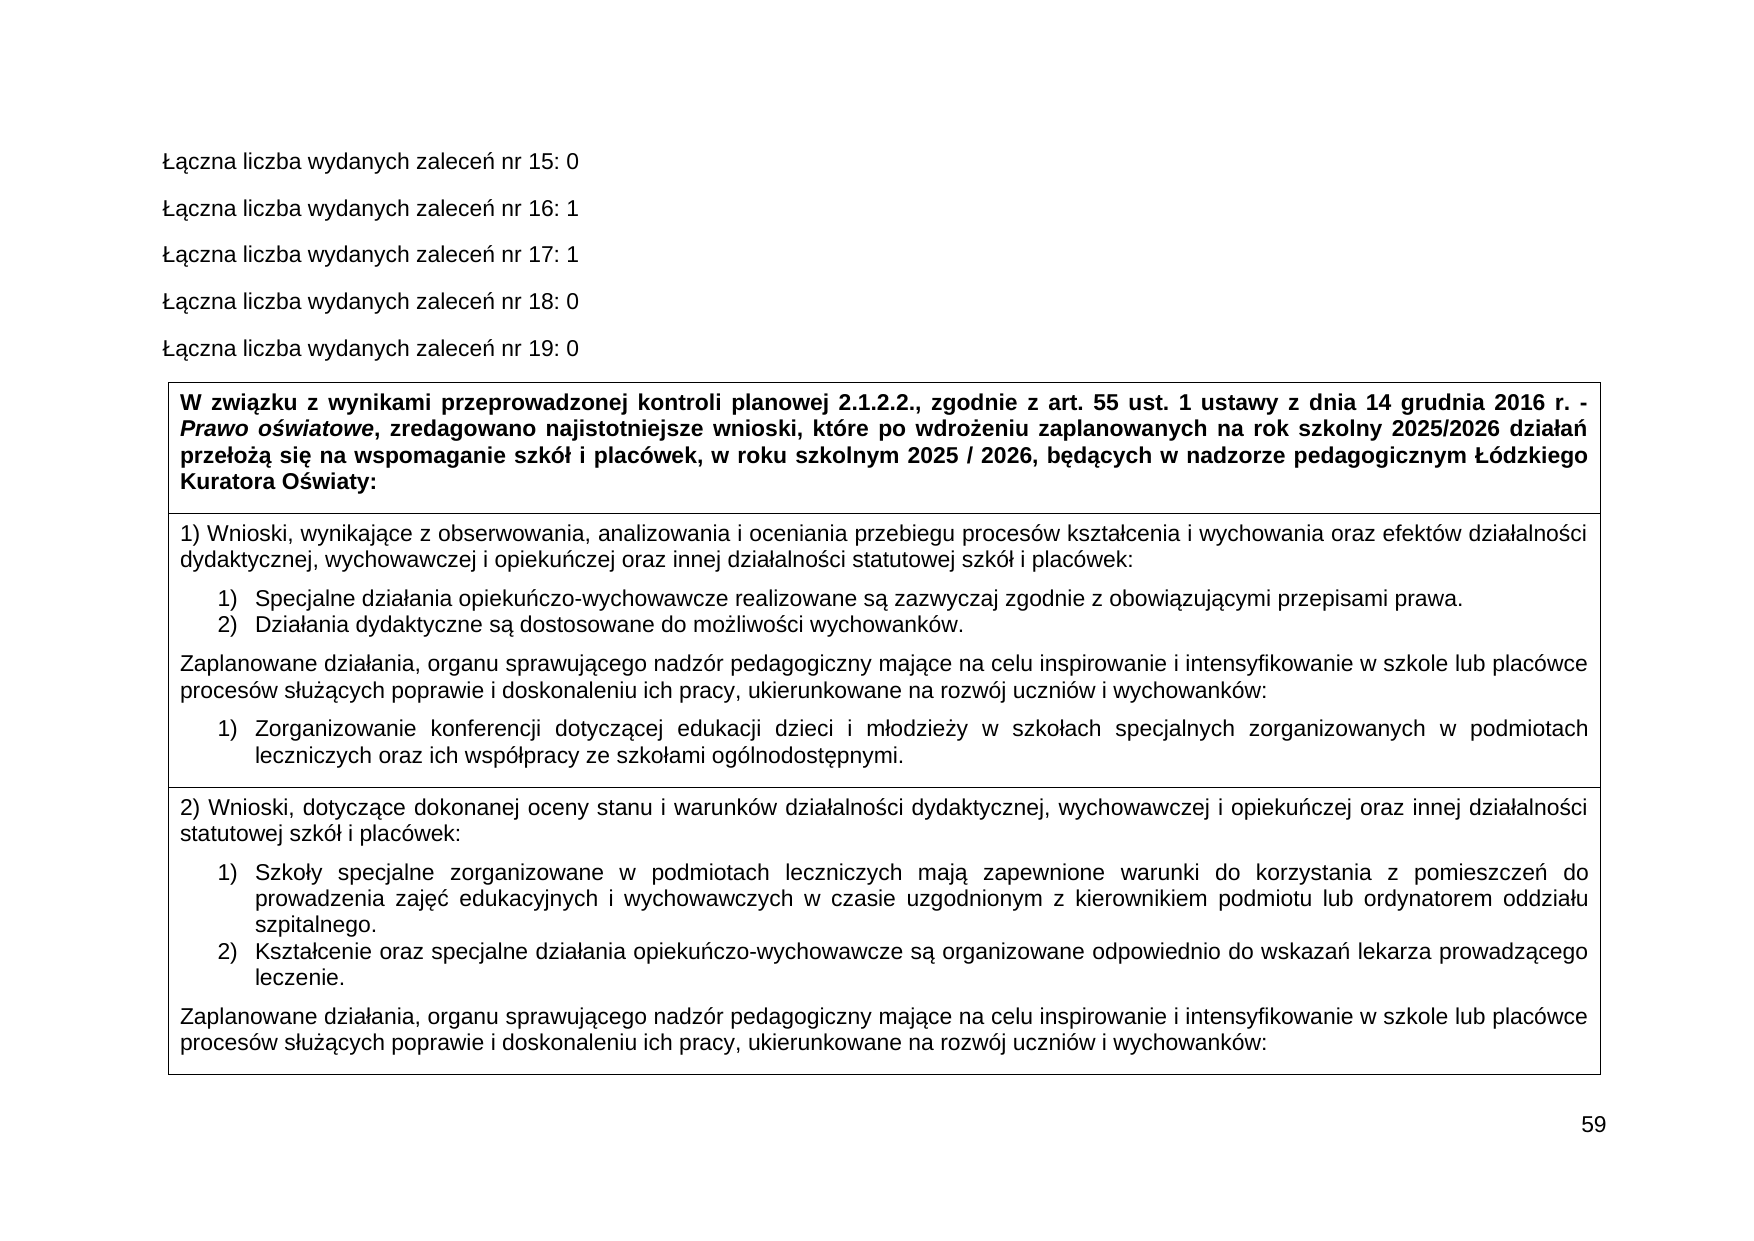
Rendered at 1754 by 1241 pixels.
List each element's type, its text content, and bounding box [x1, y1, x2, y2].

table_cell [169, 788, 1600, 1074]
text Łączna liczba wydanych zaleceń nr 15: 0 [162, 148, 1606, 174]
table_cell 1) Wnioski, wynikające z obserwowania, analizowania i oceniania przebiegu procesów kształcenia i wychowania oraz efektów działalności dydaktycznej, wychowawczej i opiekuńczej oraz innej działalności statutowej szkół i placówek: Specjalne działania opiekuńczo-wychowawcze realizowane są zazwyczaj zgodnie z obowiązującymi przepisami prawa. Działania dydaktyczne są dostosowane do możliwości wychowanków. Zaplanowane działania, organu sprawującego nadzór pedagogiczny mające na celu inspirowanie i intensyfikowanie w szkole lub placówce procesów służących poprawie i doskonaleniu ich pracy, ukierunkowane na rozwój uczniów i wychowanków: Zorganizowanie konferencji dotyczącej edukacji dzieci i młodzieży w szkołach specjalnych zorganizowanych w podmiotach leczniczych oraz ich współpracy ze szkołami ogólnodostępnymi. [169, 514, 1600, 787]
text Łączna liczba wydanych zaleceń nr 19: 0 [162, 335, 1606, 361]
table_header W związku z wynikami przeprowadzonej kontroli planowej 2.1.2.2., zgodnie z art. 55 ust. 1 ustawy z dnia 14 grudnia 2016 r. - Prawo oświatowe, zredagowano najistotniejsze wnioski, które po wdrożeniu zaplanowanych na rok szkolny 2025/2026 działań przełożą się na wspomaganie szkół i placówek, w roku szkolnym 2025 / 2026, będących w nadzorze pedagogicznym Łódzkiego Kuratora Oświaty: [169, 383, 1600, 513]
text Łączna liczba wydanych zaleceń nr 16: 1 [162, 194, 1606, 221]
text Łączna liczba wydanych zaleceń nr 18: 0 [162, 288, 1606, 314]
text Łączna liczba wydanych zaleceń nr 17: 1 [162, 241, 1606, 268]
